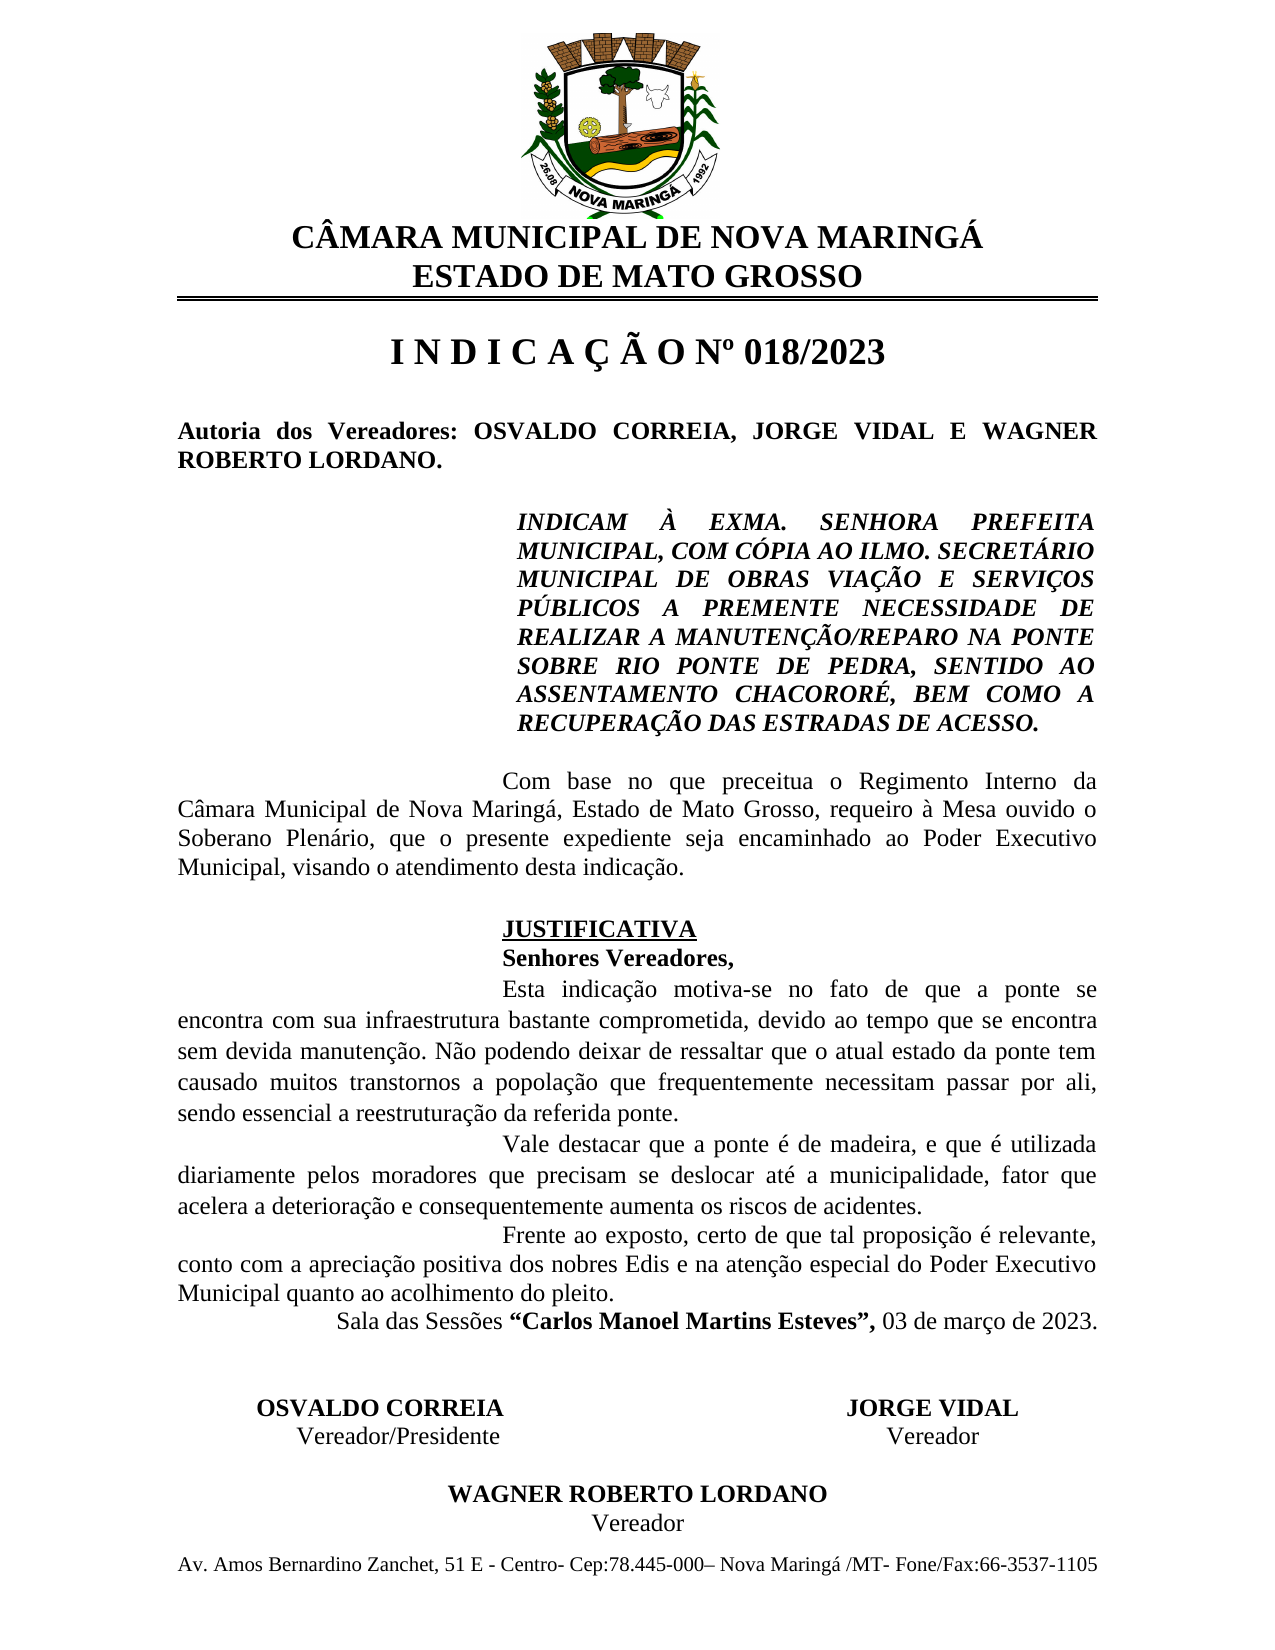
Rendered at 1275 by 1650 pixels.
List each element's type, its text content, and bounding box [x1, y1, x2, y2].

text OSVALDO CORREIA JORGE VIDAL [177, 1393, 1098, 1421]
text Senhores Vereadores, [177, 943, 1098, 972]
text I N D I C A Ç Ã O Nº 018/2023 [177, 330, 1098, 373]
text Vale destacar que a ponte é de madeira, e que é utilizada diariamente pelos moradores que precisam se deslocar até a municipalidade, fator que acelera a deterioração e consequentemente aumenta os riscos de acidentes. [177, 1127, 1098, 1220]
text INDICAM À EXMA. SENHORA PREFEITA MUNICIPAL, COM CÓPIA AO ILMO. SECRETÁRIO MUNICIPAL DE OBRAS VIAÇÃO E SERVIÇOS PÚBLICOS A PREMENTE NECESSIDADE DE REALIZAR A MANUTENÇÃO/REPARO NA PONTE SOBRE RIO PONTE DE PEDRA, SENTIDO AO ASSENTAMENTO CHACORORÉ, BEM COMO A RECUPERAÇÃO DAS ESTRADAS DE ACESSO. [517, 507, 1098, 737]
text Sala das Sessões “Carlos Manoel Martins Esteves”, 03 de março de 2023. [177, 1306, 1098, 1335]
text JUSTIFICATIVA [177, 914, 1098, 943]
text Vereador [177, 1508, 1098, 1536]
text Autoria dos Vereadores: OSVALDO CORREIA, JORGE VIDAL E WAGNER ROBERTO LORDANO. [177, 416, 1098, 473]
text Esta indicação motiva-se no fato de que a ponte se encontra com sua infraestrutura bastante comprometida, devido ao tempo que se encontra sem devida manutenção. Não podendo deixar de ressaltar que o atual estado da ponte tem causado muitos transtornos a popolação que frequentemente necessitam passar por ali, sendo essencial a reestruturação da referida ponte. [177, 972, 1098, 1127]
text Frente ao exposto, certo de que tal proposição é relevante, conto com a apreciação positiva dos nobres Edis e na atenção especial do Poder Executivo Municipal quanto ao acolhimento do pleito. [177, 1220, 1098, 1306]
picture [521, 33, 721, 218]
text WAGNER ROBERTO LORDANO [177, 1479, 1098, 1508]
text Com base no que preceitua o Regimento Interno da Câmara Municipal de Nova Maringá, Estado de Mato Grosso, requeiro à Mesa ouvido o Soberano Plenário, que o presente expediente seja encaminhado ao Poder Executivo Municipal, visando o atendimento desta indicação. [177, 766, 1098, 881]
text Vereador/Presidente Vereador [177, 1421, 1098, 1450]
